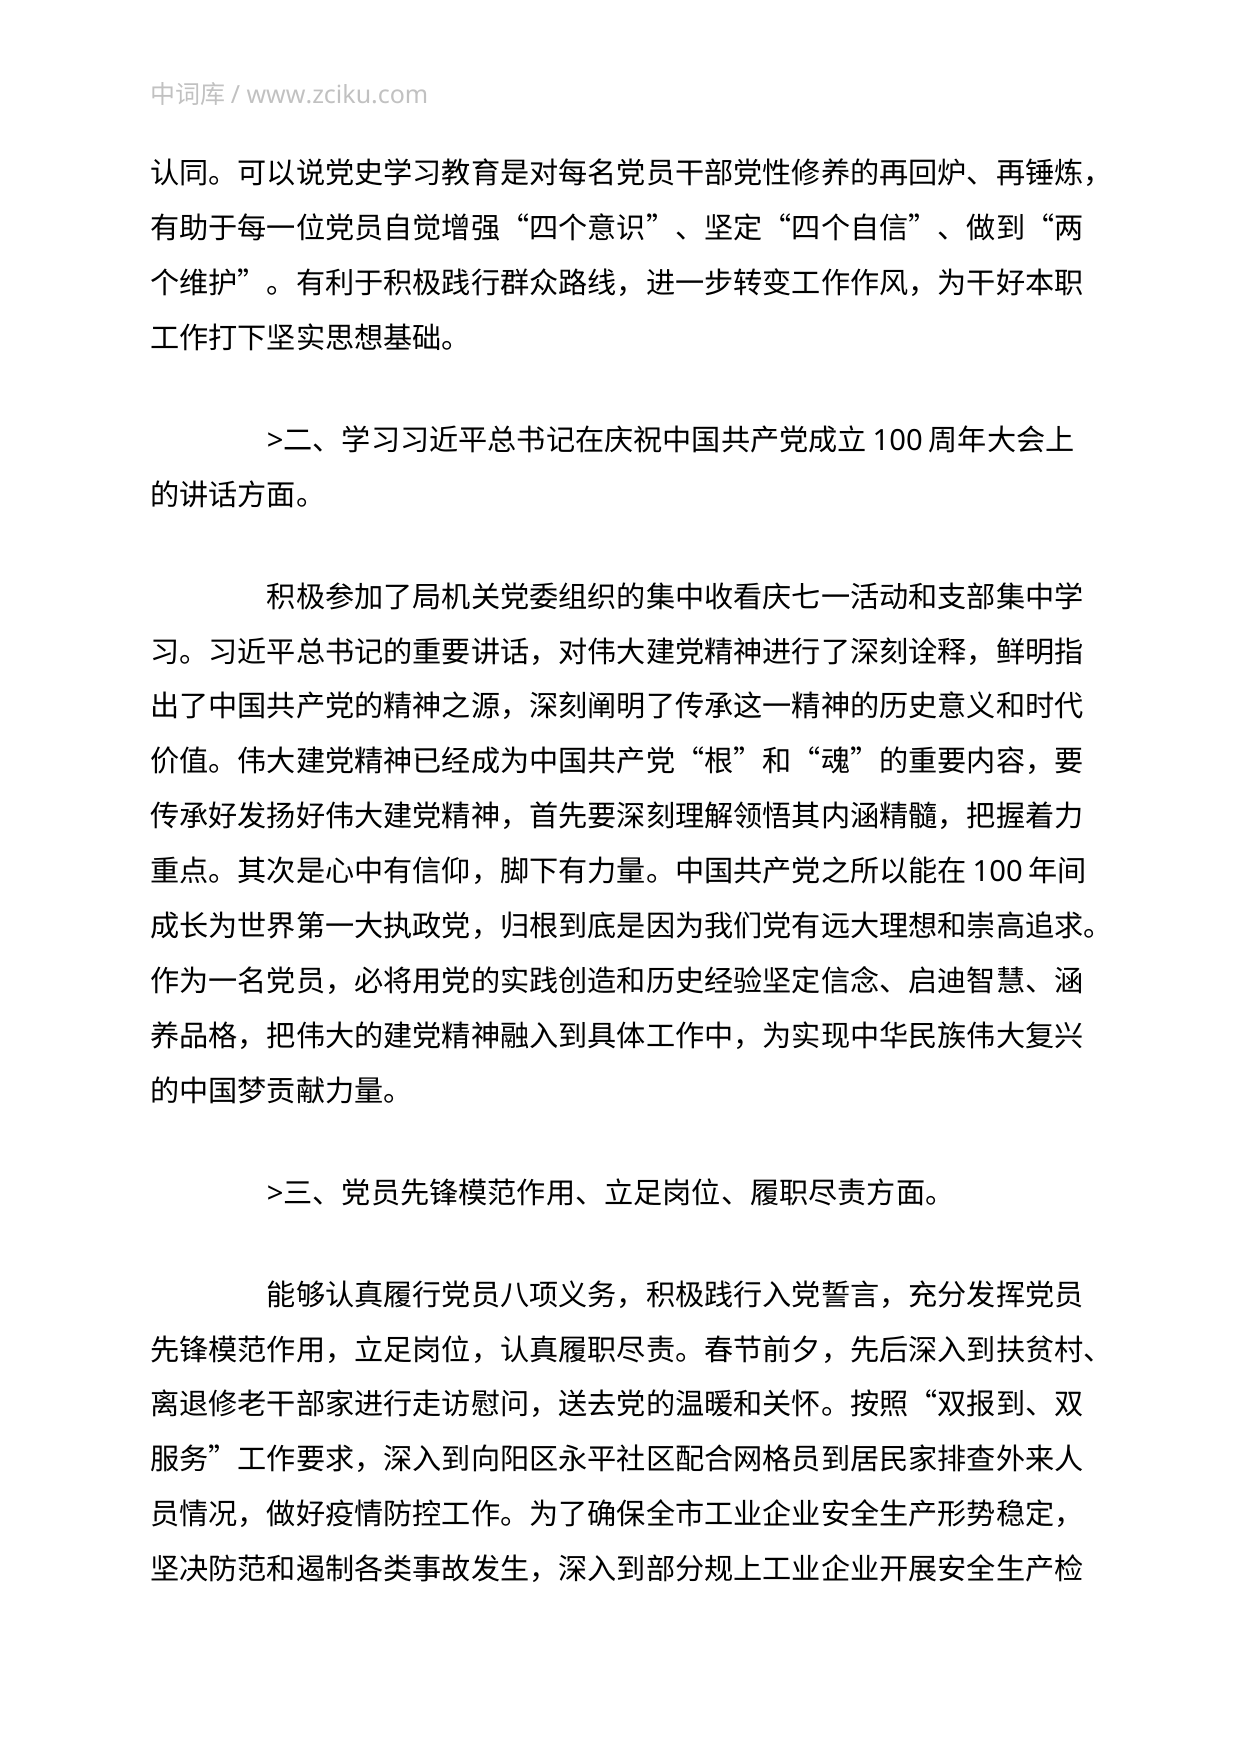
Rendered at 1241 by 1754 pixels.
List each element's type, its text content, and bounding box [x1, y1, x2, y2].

text >二、学习习近平总书记在庆祝中国共产党成立100周年大会上的讲话方面。 [150, 416, 1090, 514]
text 积极参加了局机关党委组织的集中收看庆七一活动和支部集中学习。习近平总书记的重要讲话，对伟大建党精神进行了深刻诠释，鲜明指出了中国共产党的精神之源，深刻阐明了传承这一精神的历史意义和时代价值。伟大建党精神已经成为中国共产党“根”和“魂”的重要内容，要传承好发扬好伟大建党精神，首先要深刻理解领悟其内涵精髓，把握着力重点。其次是心中有信仰，脚下有力量。中国共产党之所以能在100年间成长为世界第一大执政党，归根到底是因为我们党有远大理想和崇高追求。作为一名党员，必将用党的实践创造和历史经验坚定信念、启迪智慧、涵养品格，把伟大的建党精神融入到具体工作中，为实现中华民族伟大复兴的中国梦贡献力量。 [150, 573, 1090, 1110]
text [150, 1271, 1090, 1588]
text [150, 150, 1090, 357]
text >三、党员先锋模范作用、立足岗位、履职尽责方面。 [150, 1169, 1090, 1212]
